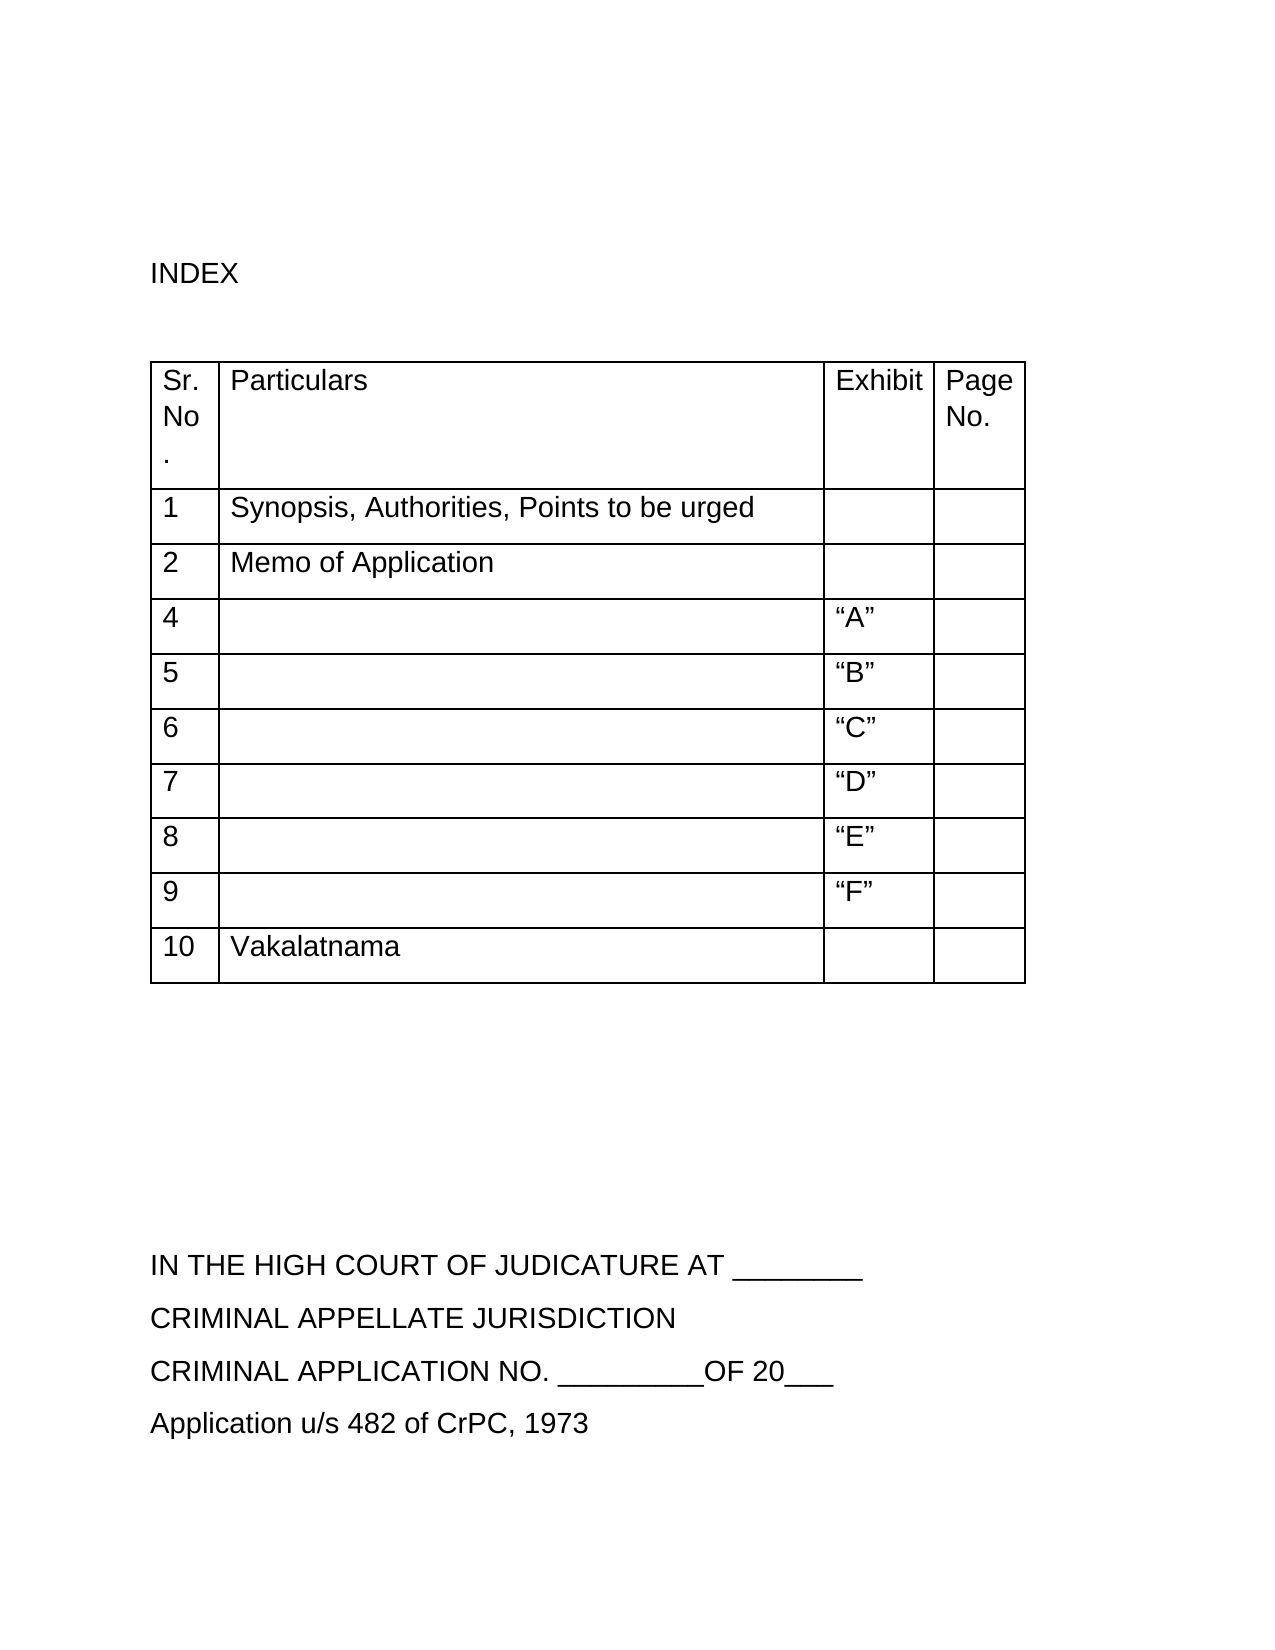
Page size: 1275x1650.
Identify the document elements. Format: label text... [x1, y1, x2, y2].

table_cell [825, 490, 933, 543]
table_cell Vakalatnama [220, 929, 823, 982]
text INDEX [150, 256, 1125, 289]
table_cell Memo of Application [220, 545, 823, 598]
table_cell “E” [825, 819, 933, 872]
table_cell “D” [825, 765, 933, 817]
table_cell 8 [152, 819, 218, 872]
table_cell [220, 600, 823, 653]
text CRIMINAL APPLICATION NO. _________OF 20___ [150, 1354, 1125, 1387]
table_cell “B” [825, 655, 933, 707]
text IN THE HIGH COURT OF JUDICATURE AT ________ [150, 1248, 1125, 1282]
table_cell [935, 490, 1024, 543]
table_cell 10 [152, 929, 218, 982]
table_cell [935, 874, 1024, 927]
table_cell [935, 765, 1024, 817]
table_cell Synopsis, Authorities, Points to be urged [220, 490, 823, 543]
table_cell 6 [152, 710, 218, 762]
table_cell [935, 545, 1024, 598]
table_cell [825, 929, 933, 982]
table_header Particulars [220, 363, 823, 488]
table_header Page No. [935, 363, 1024, 488]
table_header Sr. No. [152, 363, 218, 488]
table_cell 1 [152, 490, 218, 543]
text CRIMINAL APPELLATE JURISDICTION [150, 1301, 1125, 1334]
table_cell 7 [152, 765, 218, 817]
table_cell 2 [152, 545, 218, 598]
table_cell “C” [825, 710, 933, 762]
table_cell 4 [152, 600, 218, 653]
table_cell [935, 600, 1024, 653]
table_header Exhibit [825, 363, 933, 488]
table_cell [220, 819, 823, 872]
table_cell [825, 545, 933, 598]
table_cell “F” [825, 874, 933, 927]
table_cell 9 [152, 874, 218, 927]
text Application u/s 482 of CrPC, 1973 [150, 1407, 1125, 1440]
table_cell [220, 710, 823, 762]
table_cell [935, 929, 1024, 982]
table_cell [935, 819, 1024, 872]
table_cell 5 [152, 655, 218, 707]
table_cell “A” [825, 600, 933, 653]
table_cell [220, 655, 823, 707]
table_cell [935, 710, 1024, 762]
table_cell [935, 655, 1024, 707]
table_cell [220, 874, 823, 927]
table_cell [220, 765, 823, 817]
